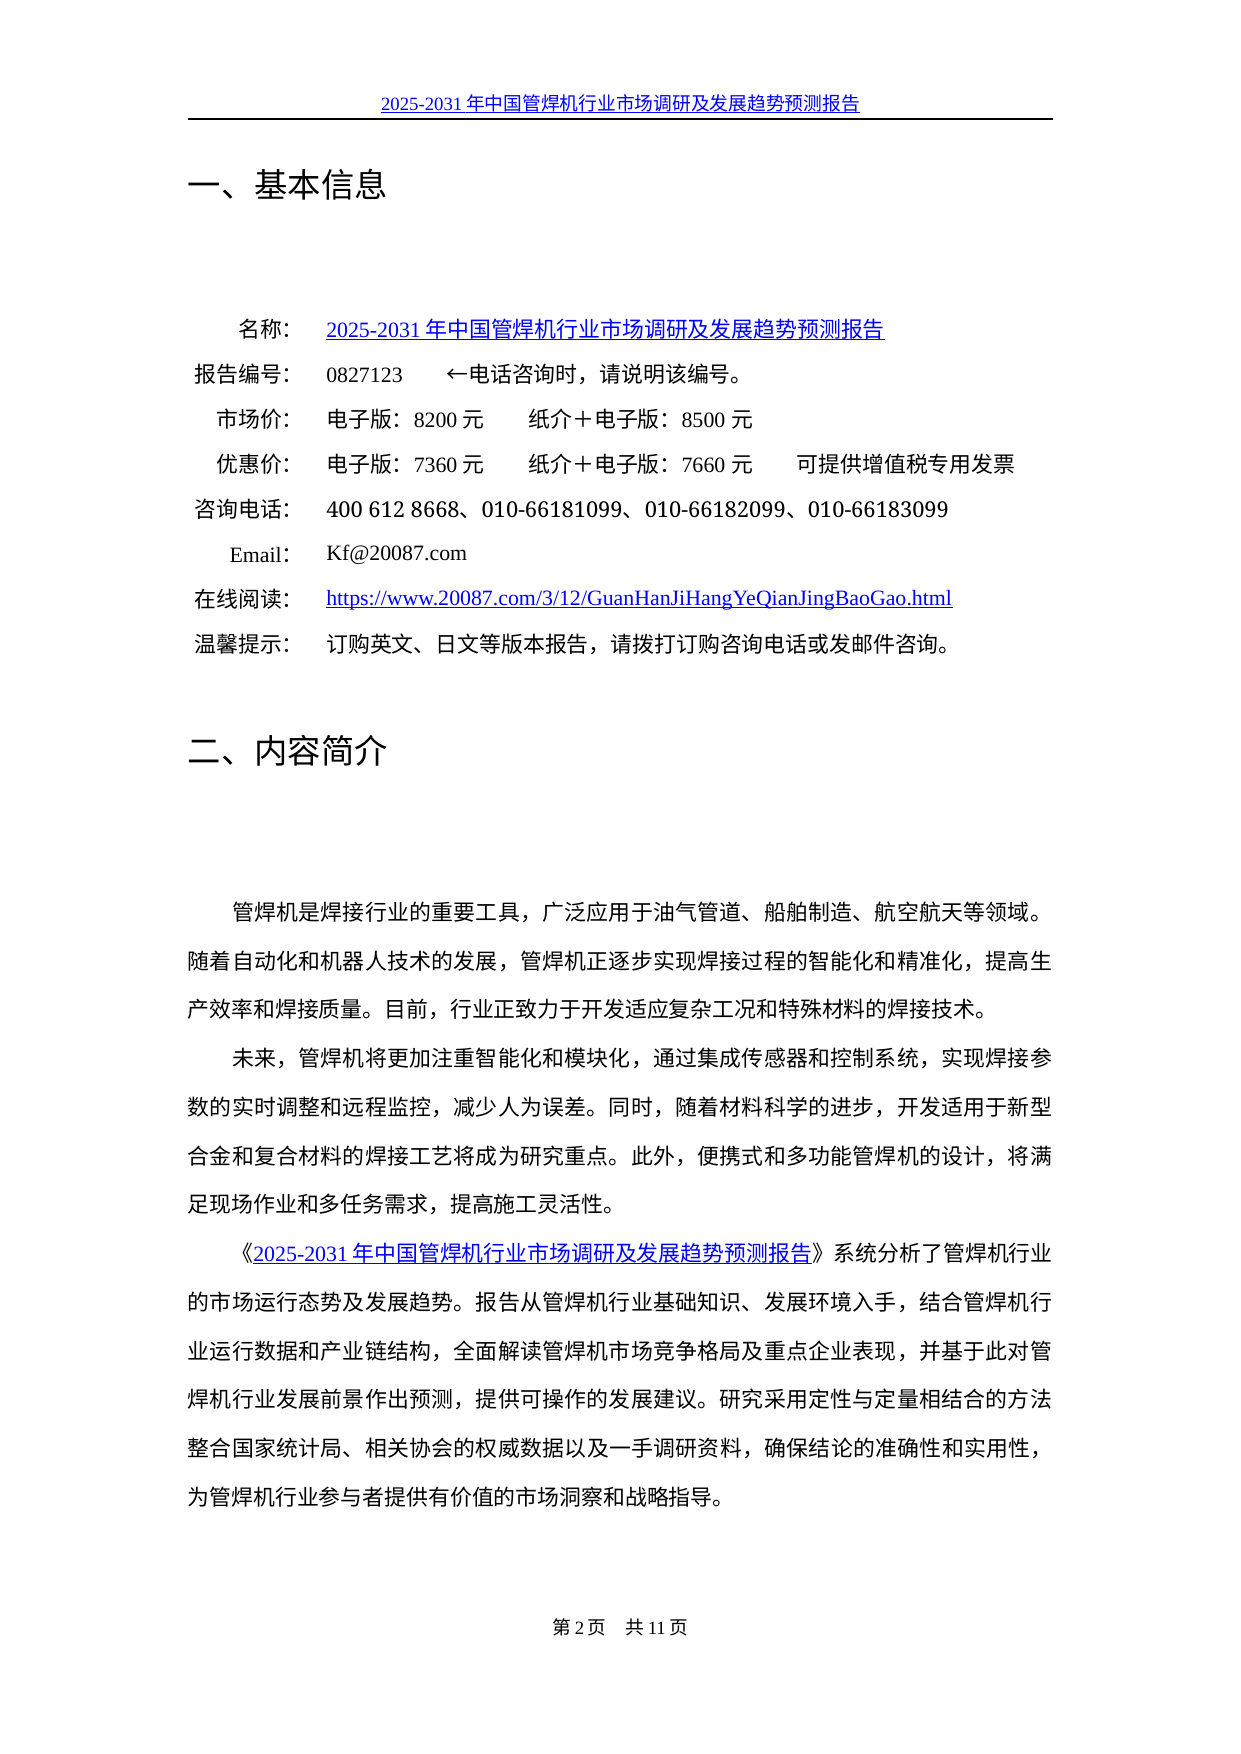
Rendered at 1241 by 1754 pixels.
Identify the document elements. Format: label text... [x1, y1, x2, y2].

table_cell 温馨提示： [167, 627, 315, 672]
table_header 2025-2031年中国管焊机行业市场调研及发展趋势预测报告 [315, 312, 1073, 357]
table_cell Email： [167, 537, 315, 582]
table_cell 咨询电话： [167, 492, 315, 537]
table_cell 400 612 8668、010-66181099、010-66182099、010-66183099 [315, 492, 1073, 537]
title 一、基本信息 [187, 150, 1053, 215]
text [187, 894, 1053, 1512]
table_cell Kf@20087.com [315, 537, 1073, 582]
table_cell [315, 582, 1073, 627]
table_cell 电子版：8200 元 纸介＋电子版：8500 元 [315, 402, 1073, 447]
table_cell 订购英文、日文等版本报告，请拨打订购咨询电话或发邮件咨询。 [315, 627, 1073, 672]
table_cell 报告编号： [167, 357, 315, 402]
table_cell 0827123 ←电话咨询时，请说明该编号。 [315, 357, 1073, 402]
table_cell 优惠价： [167, 447, 315, 492]
table_cell 电子版：7360 元 纸介＋电子版：7660 元 可提供增值税专用发票 [315, 447, 1073, 492]
title 二、内容简介 [187, 717, 1053, 782]
table_header 名称： [167, 312, 315, 357]
table_cell 在线阅读： [167, 582, 315, 627]
table_cell 市场价： [167, 402, 315, 447]
